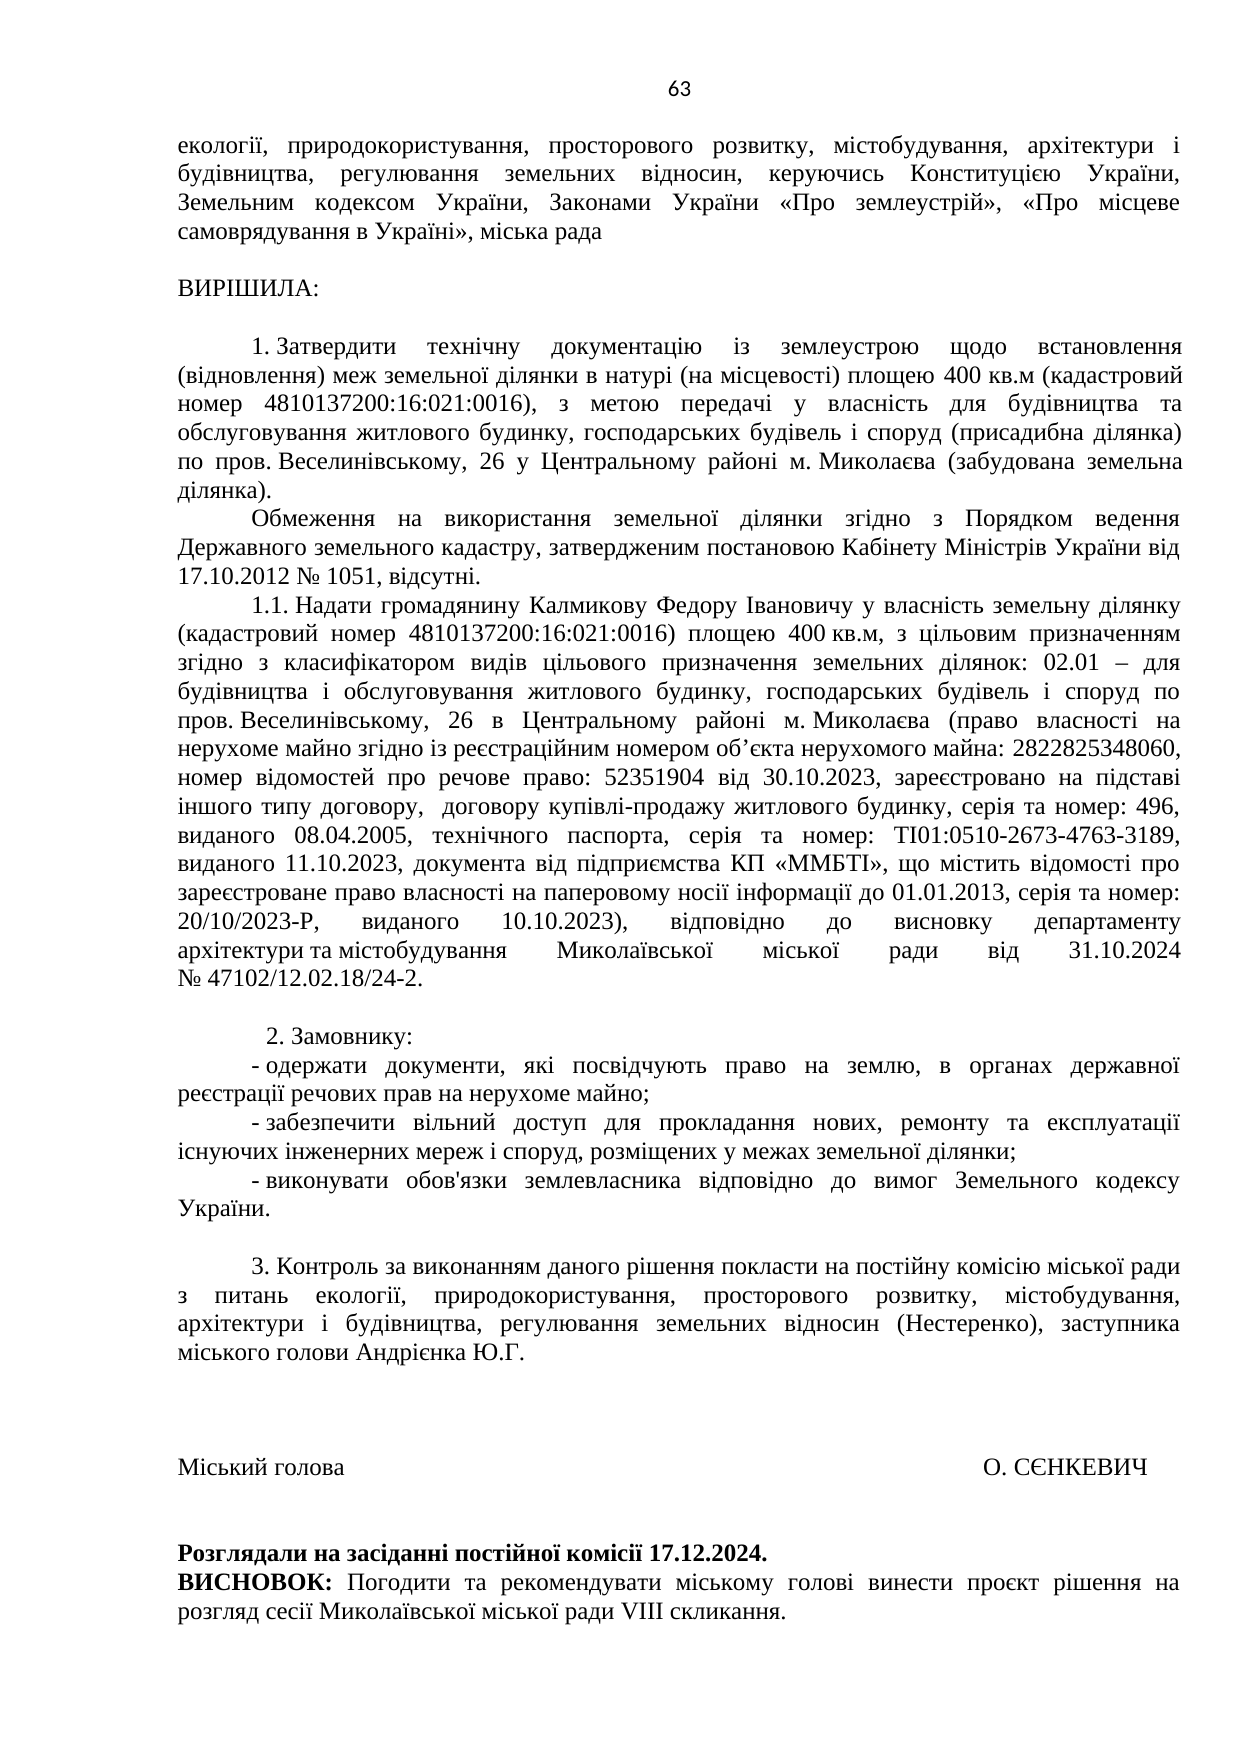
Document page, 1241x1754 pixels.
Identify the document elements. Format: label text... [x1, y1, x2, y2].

text 2. Замовнику: [177, 1021, 1181, 1050]
text - виконувати обов'язки землевласника відповідно до вимог Земельного кодексу України. [177, 1165, 1181, 1222]
text ВИСНОВОК: Погодити та рекомендувати міському голові винести проєкт рішення на розгляд сесії Миколаївської міської ради VIII скликання. [177, 1567, 1181, 1625]
text - забезпечити вільний доступ для прокладання нових, ремонту та експлуатації існуючих інженерних мереж і споруд, розміщених у межах земельної ділянки; [177, 1107, 1181, 1165]
text ВИРІШИЛА: [177, 273, 1181, 302]
text Розглядали на засіданні постійної комісії 17.12.2024. [177, 1538, 1181, 1567]
text Обмеження на використання земельної ділянки згідно з Порядком ведення Державного земельного кадастру, затвердженим постановою Кабінету Міністрів України від 17.10.2012 № 1051, відсутні. [177, 503, 1181, 590]
text 3. Контроль за виконанням даного рішення покласти на постійну комісію міської ради з питань екології, природокористування, просторового розвитку, містобудування, архітектури і будівництва, регулювання земельних відносин (Нестеренко), заступника міського голови Андрієнка Ю.Г. [177, 1251, 1181, 1366]
text Міський голова О. СЄНКЕВИЧ [177, 1452, 1183, 1481]
text 1. Затвердити технічну документацію із землеустрою щодо встановлення (відновлення) меж земельної ділянки в натурі (на місцевості) площею 400 кв.м (кадастровий номер 4810137200:16:021:0016), з метою передачі у власність для будівництва та обслуговування житлового будинку, господарських будівель і споруд (присадибна ділянка) по пров. Веселинівському, 26 у Центральному районі м. Миколаєва (забудована земельна ділянка). [177, 331, 1183, 503]
text 1.1. Надати громадянину Калмикову Федору Івановичу у власність земельну ділянку (кадастровий номер 4810137200:16:021:0016) площею 400 кв.м, з цільовим призначенням згідно з класифікатором видів цільового призначення земельних ділянок: 02.01 – для будівництва і обслуговування житлового будинку, господарських будівель і споруд по пров. Веселинівському, 26 в Центральному районі м. Миколаєва (право власності на нерухоме майно згідно із реєстраційним номером об’єкта нерухомого майна: 2822825348060, номер відомостей про речове право: 52351904 від 30.10.2023, зареєстровано на підставі іншого типу договору, договору купівлі-продажу житлового будинку, серія та номер: 496, виданого 08.04.2005, технічного паспорта, серія та номер: TI01:0510-2673-4763-3189, виданого 11.10.2023, документа від підприємства КП «ММБТІ», що містить відомості про зареєстроване право власності на паперовому носії інформації до 01.01.2013, серія та номер: 20/10/2023-Р, виданого 10.10.2023), відповідно до висновку департаменту архітектури та містобудування Миколаївської міської ради від 31.10.2024 № 47102/12.02.18/24-2. [177, 590, 1181, 992]
text - одержати документи, які посвідчують право на землю, в органах державної реєстрації речових прав на нерухоме майно; [177, 1050, 1181, 1107]
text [177, 130, 1181, 245]
